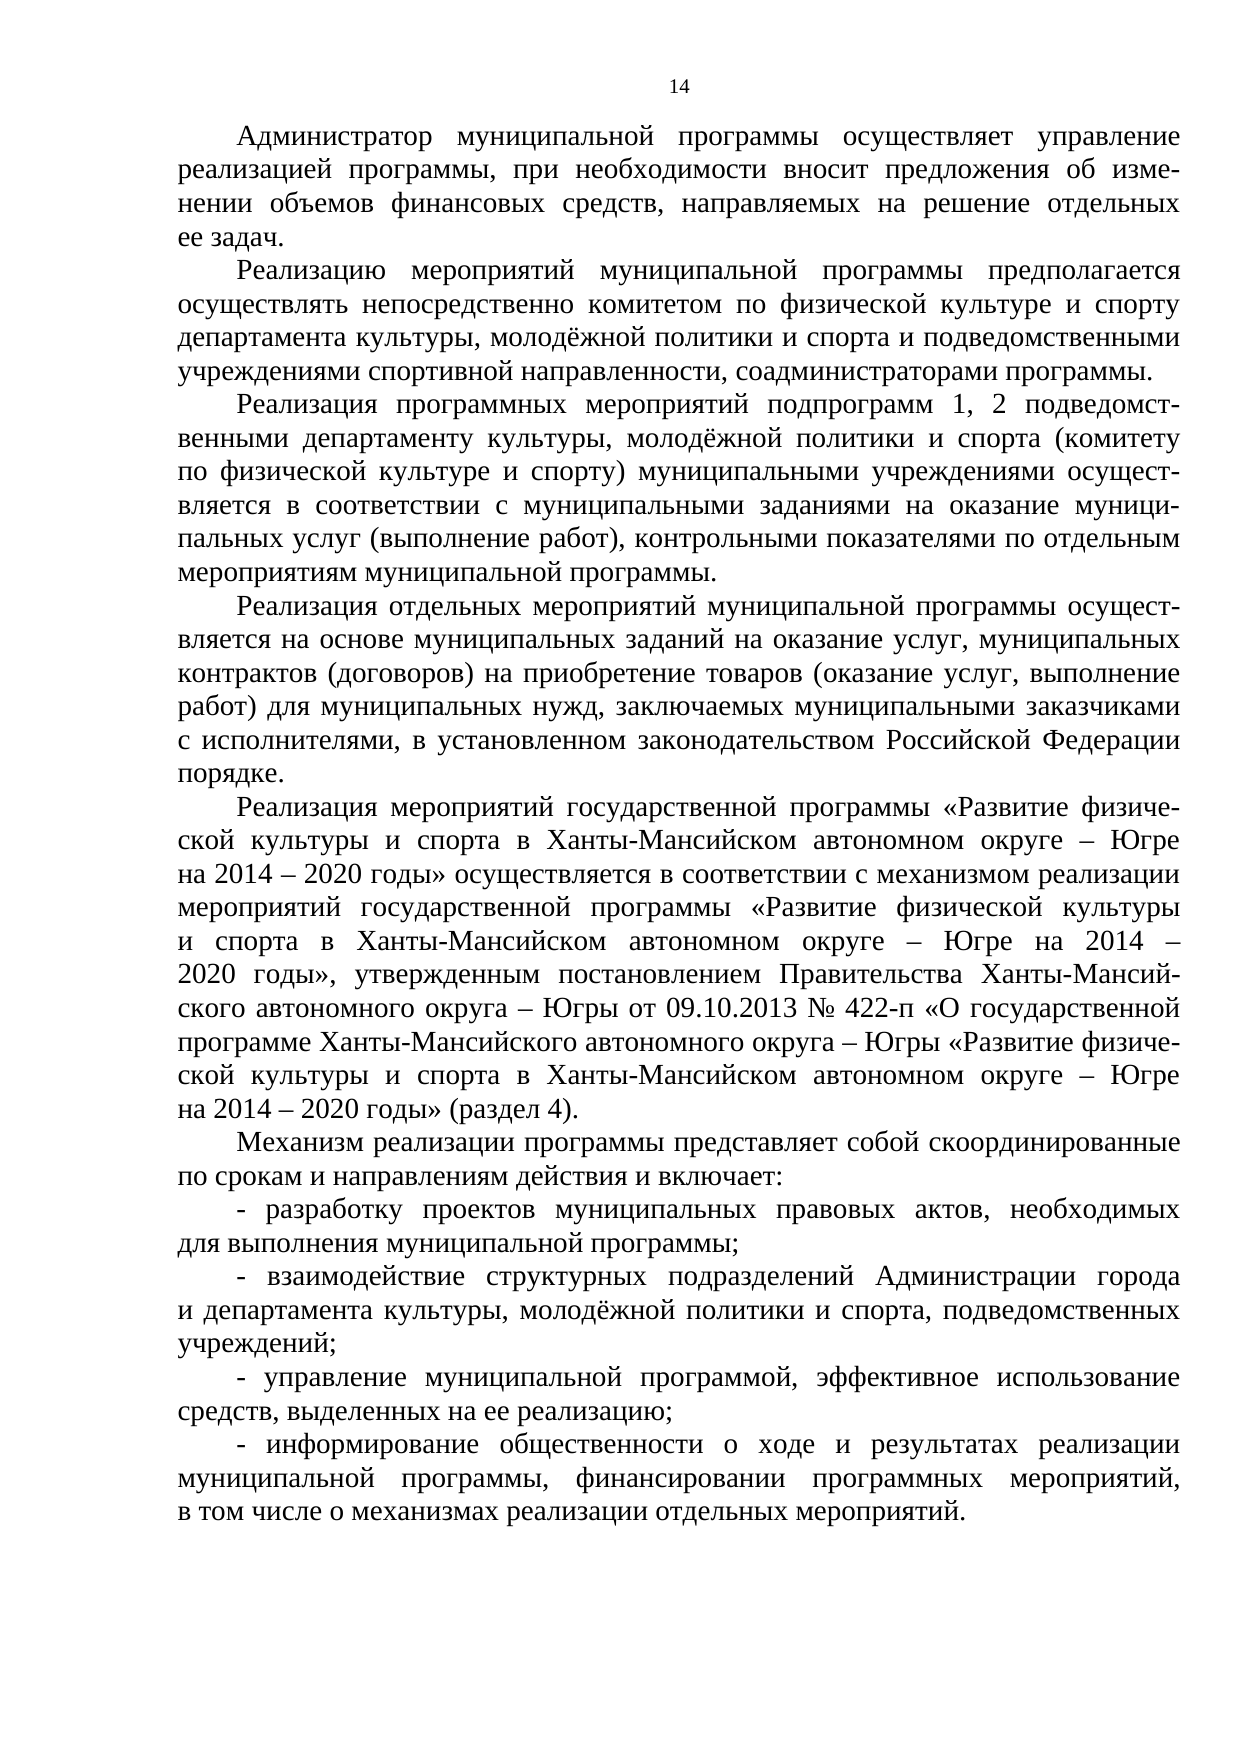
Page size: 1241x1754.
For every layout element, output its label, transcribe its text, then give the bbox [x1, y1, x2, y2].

text Реализация отдельных мероприятий муниципальной программы осущест-вляется на основе муниципальных заданий на оказание услуг, муниципальных контрактов (договоров) на приобретение товаров (оказание услуг, выполнение работ) для муниципальных нужд, заключаемых муниципальными заказчиками с исполнителями, в установленном законодательством Российской Федерации порядке. [177, 588, 1181, 789]
text - взаимодействие структурных подразделений Администрации города и департамента культуры, молодёжной политики и спорта, подведомственных учреждений; [177, 1258, 1181, 1359]
text Механизм реализации программы представляет собой скоординированные по срокам и направлениям действия и включает: [177, 1124, 1181, 1191]
text Реализация программных мероприятий подпрограмм 1, 2 подведомст-венными департаменту культуры, молодёжной политики и спорта (комитету по физической культуре и спорту) муниципальными учреждениями осущест-вляется в соответствии с муниципальными заданиями на оказание муници-пальных услуг (выполнение работ), контрольными показателями по отдельным мероприятиям муниципальной программы. [177, 386, 1181, 588]
text Реализацию мероприятий муниципальной программы предполагается осуществлять непосредственно комитетом по физической культуре и спорту департамента культуры, молодёжной политики и спорта и подведомственными учреждениями спортивной направленности, соадминистраторами программы. [177, 252, 1181, 386]
text - разработку проектов муниципальных правовых актов, необходимых для выполнения муниципальной программы; [177, 1191, 1181, 1258]
text Реализация мероприятий государственной программы «Развитие физиче-ской культуры и спорта в Ханты-Мансийском автономном округе – Югре на 2014 – 2020 годы» осуществляется в соответствии с механизмом реализации мероприятий государственной программы «Развитие физической культуры и спорта в Ханты-Мансийском автономном округе – Югре на 2014 – 2020 годы», утвержденным постановлением Правительства Ханты-Мансий-ского автономного округа – Югры от 09.10.2013 № 422-п «О государственной программе Ханты-Мансийского автономного округа – Югры «Развитие физиче-ской культуры и спорта в Ханты-Мансийском автономном округе – Югре на 2014 – 2020 годы» (раздел 4). [177, 789, 1181, 1124]
text Администратор муниципальной программы осуществляет управление реализацией программы, при необходимости вносит предложения об изме-нении объемов финансовых средств, направляемых на решение отдельных ее задач. [177, 118, 1181, 252]
text - информирование общественности о ходе и результатах реализации муниципальной программы, финансировании программных мероприятий, в том числе о механизмах реализации отдельных мероприятий. [177, 1426, 1181, 1527]
text - управление муниципальной программой, эффективное использование средств, выделенных на ее реализацию; [177, 1359, 1181, 1426]
